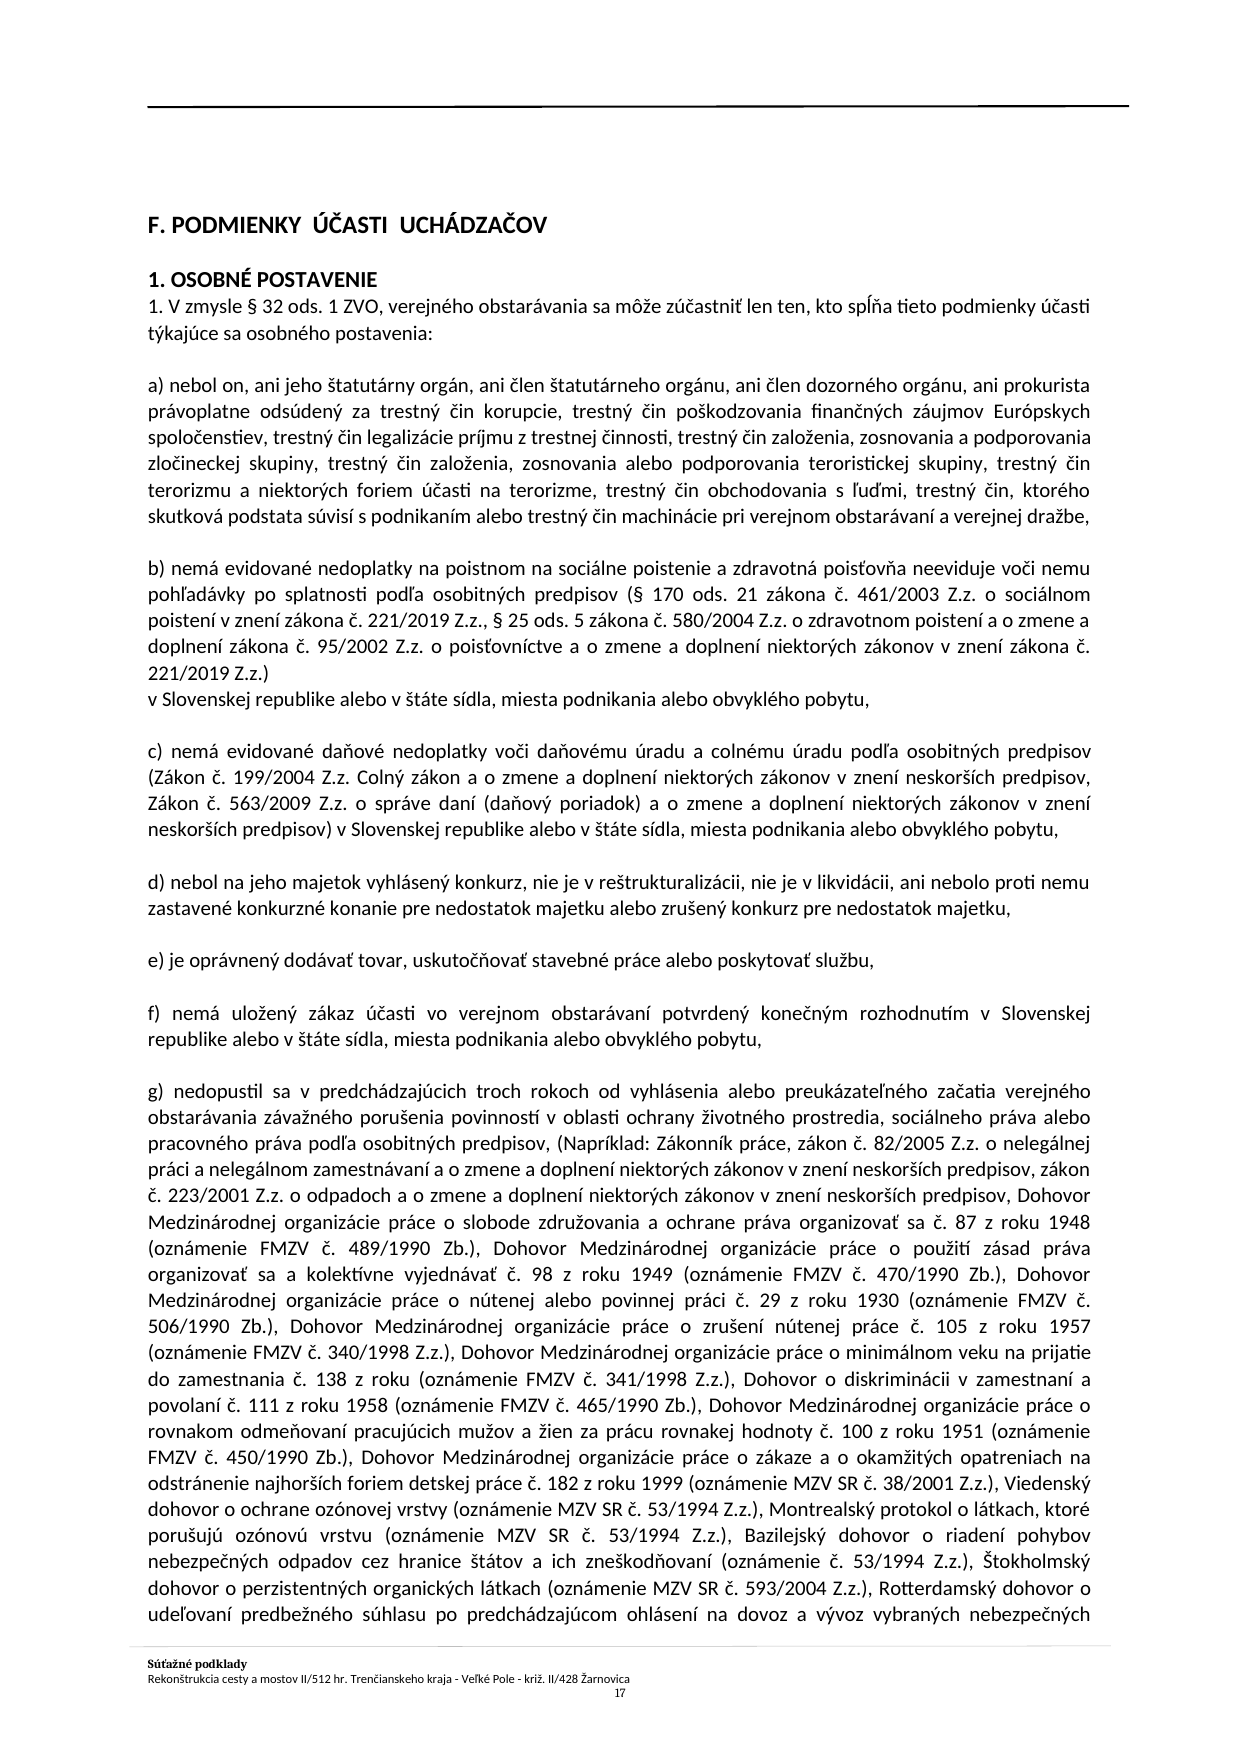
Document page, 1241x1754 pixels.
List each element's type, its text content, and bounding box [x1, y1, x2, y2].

text d) nebol na jeho majetok vyhlásený konkurz, nie je v reštrukturalizácii, nie je v likvidácii, ani nebolo proti nemu zastavené konkurzné konanie pre nedostatok majetku alebo zrušený konkurz pre nedostatok majetku, [148, 868, 1092, 921]
text a) nebol on, ani jeho štatutárny orgán, ani člen štatutárneho orgánu, ani člen dozorného orgánu, ani prokurista právoplatne odsúdený za trestný čin korupcie, trestný čin poškodzovania finančných záujmov Európskych spoločenstiev, trestný čin legalizácie príjmu z trestnej činnosti, trestný čin založenia, zosnovania a podporovania zločineckej skupiny, trestný čin založenia, zosnovania alebo podporovania teroristickej skupiny, trestný čin terorizmu a niektorých foriem účasti na terorizme, trestný čin obchodovania s ľuďmi, trestný čin, ktorého skutková podstata súvisí s podnikaním alebo trestný čin machinácie pri verejnom obstarávaní a verejnej dražbe, [148, 372, 1092, 528]
text f) nemá uložený zákaz účasti vo verejnom obstarávaní potvrdený konečným rozhodnutím v Slovenskej republike alebo v štáte sídla, miesta podnikania alebo obvyklého pobytu, [148, 999, 1092, 1051]
text F. PODMIENKY ÚČASTI UCHÁDZAČOV [148, 209, 1092, 240]
text 1. V zmysle § 32 ods. 1 ZVO, verejného obstarávania sa môže zúčastniť len ten, kto spĺňa tieto podmienky účasti týkajúce sa osobného postavenia: [148, 293, 1092, 345]
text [148, 1077, 1092, 1627]
text 1. OSOBNÉ POSTAVENIE [148, 265, 1092, 293]
text c) nemá evidované daňové nedoplatky voči daňovému úradu a colnému úradu podľa osobitných predpisov (Zákon č. 199/2004 Z.z. Colný zákon a o zmene a doplnení niektorých zákonov v znení neskorších predpisov, Zákon č. 563/2009 Z.z. o správe daní (daňový poriadok) a o zmene a doplnení niektorých zákonov v znení neskorších predpisov) v Slovenskej republike alebo v štáte sídla, miesta podnikania alebo obvyklého pobytu, [148, 738, 1092, 842]
text v Slovenskej republike alebo v štáte sídla, miesta podnikania alebo obvyklého pobytu, [148, 685, 1092, 711]
text b) nemá evidované nedoplatky na poistnom na sociálne poistenie a zdravotná poisťovňa neeviduje voči nemu pohľadávky po splatnosti podľa osobitných predpisov (§ 170 ods. 21 zákona č. 461/2003 Z.z. o sociálnom poistení v znení zákona č. 221/2019 Z.z., § 25 ods. 5 zákona č. 580/2004 Z.z. o zdravotnom poistení a o zmene a doplnení zákona č. 95/2002 Z.z. o poisťovníctve a o zmene a doplnení niektorých zákonov v znení zákona č. 221/2019 Z.z.) [148, 554, 1092, 685]
text e) je oprávnený dodávať tovar, uskutočňovať stavebné práce alebo poskytovať službu, [148, 947, 1092, 973]
